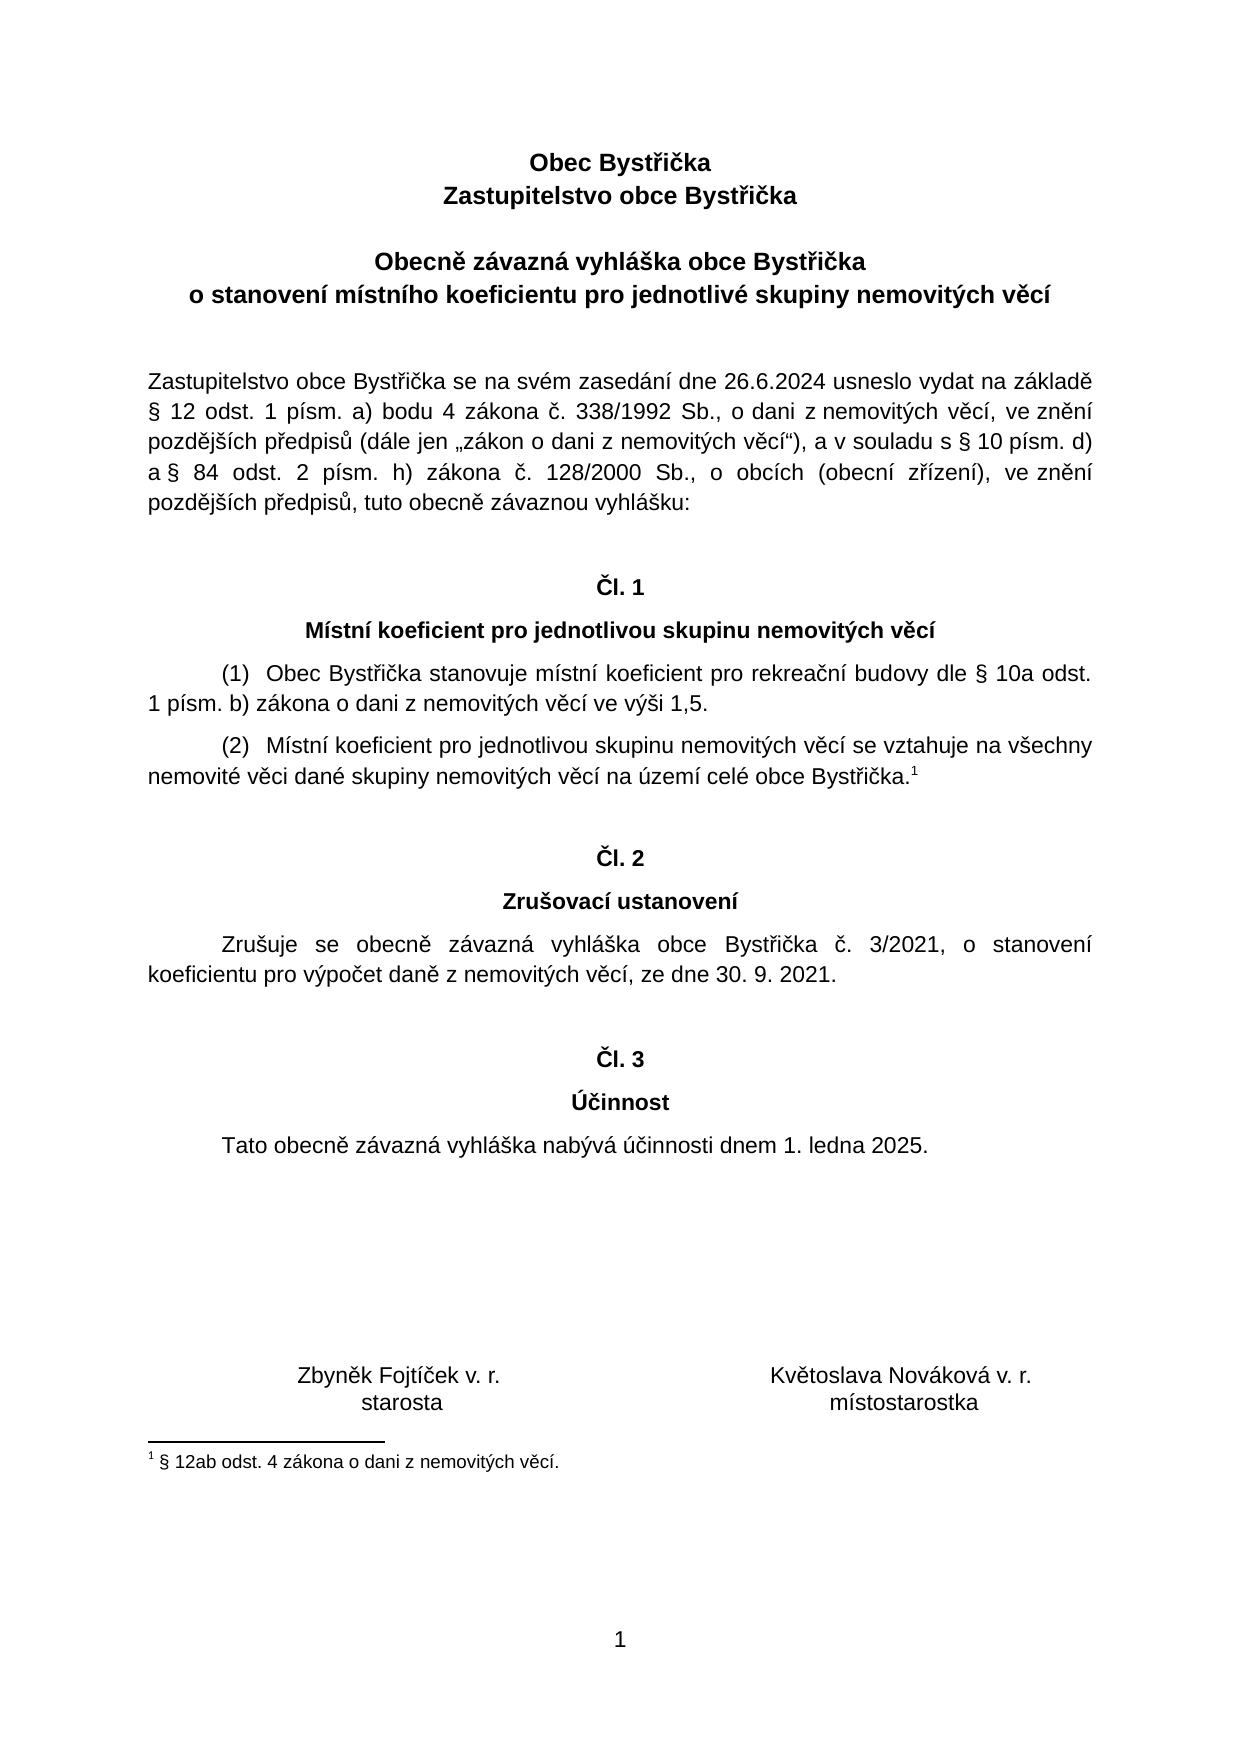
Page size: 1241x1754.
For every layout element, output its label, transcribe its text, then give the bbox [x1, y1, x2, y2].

text Místní koeficient pro jednotlivou skupinu nemovitých věcí [148, 617, 1093, 643]
text Zrušovací ustanovení [148, 888, 1093, 914]
text Čl. 3 [148, 1046, 1093, 1073]
table_header Květoslava Nováková v. r. místostarostka [650, 1303, 1152, 1421]
text Čl. 1 [148, 574, 1093, 601]
text o stanovení místního koeficientu pro jednotlivé skupiny nemovitých věcí [148, 280, 1093, 308]
text Čl. 2 [148, 845, 1093, 872]
text Zastupitelstvo obce Bystřička [148, 181, 1093, 209]
list Místní koeficient pro jednotlivou skupinu nemovitých věcí se vztahuje na všechny nemovité věci dané skupiny nemovitých věcí na území celé obce Bystřička. [148, 732, 1093, 789]
text Obecně závazná vyhláška obce Bystřička [148, 247, 1093, 275]
text Obec Bystřička [148, 148, 1093, 176]
text Zastupitelstvo obce Bystřička se na svém zasedání dne 26.6.2024 usneslo vydat na základě § 12 odst. 1 písm. a) bodu 4 zákona č. 338/1992 Sb., o dani z nemovitých věcí, ve znění pozdějších předpisů (dále jen „zákon o dani z nemovitých věcí“), a v souladu s § 10 písm. d) a § 84 odst. 2 písm. h) zákona č. 128/2000 Sb., o obcích (obecní zřízení), ve znění pozdějších předpisů, tuto obecně závaznou vyhlášku: [148, 368, 1093, 515]
text Zrušuje se obecně závazná vyhláška obce Bystřička č. 3/2021, o stanovení koeficientu pro výpočet daně z nemovitých věcí, ze dne 30. 9. 2021. [148, 931, 1093, 987]
list Obec Bystřička stanovuje místní koeficient pro rekreační budovy dle § 10a odst. 1 písm. b) zákona o dani z nemovitých věcí ve výši 1,5. [148, 659, 1093, 716]
text Tato obecně závazná vyhláška nabývá účinnosti dnem 1. ledna 2025. [148, 1132, 1093, 1158]
text Účinnost [148, 1089, 1093, 1116]
table_header Zbyněk Fojtíček v. r. starosta [148, 1303, 650, 1421]
